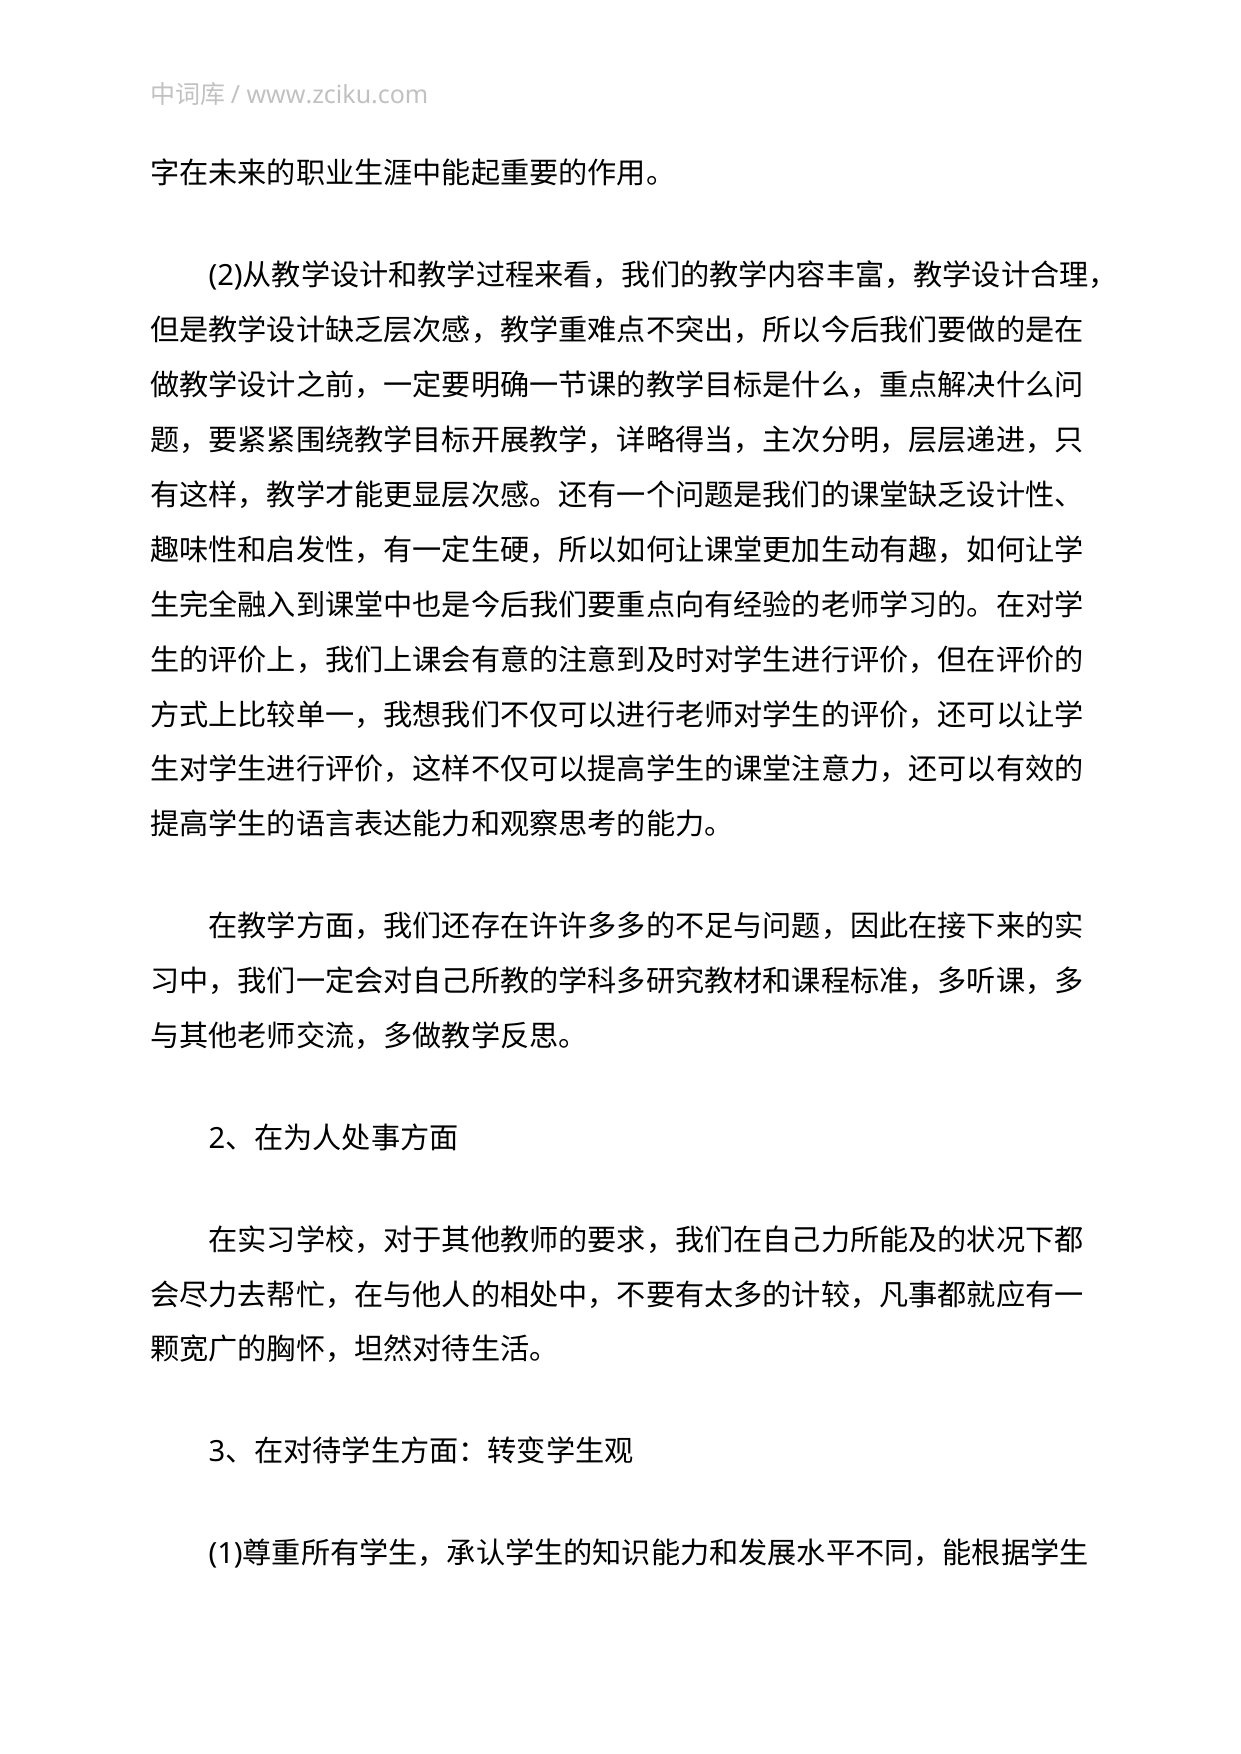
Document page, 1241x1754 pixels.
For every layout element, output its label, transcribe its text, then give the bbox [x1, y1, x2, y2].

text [150, 150, 1090, 192]
text 在实习学校，对于其他教师的要求，我们在自己力所能及的状况下都会尽力去帮忙，在与他人的相处中，不要有太多的计较，凡事都就应有一颗宽广的胸怀，坦然对待生活。 [150, 1216, 1090, 1368]
text (2)从教学设计和教学过程来看，我们的教学内容丰富，教学设计合理，但是教学设计缺乏层次感，教学重难点不突出，所以今后我们要做的是在做教学设计之前，一定要明确一节课的教学目标是什么，重点解决什么问题，要紧紧围绕教学目标开展教学，详略得当，主次分明，层层递进，只有这样，教学才能更显层次感。还有一个问题是我们的课堂缺乏设计性、趣味性和启发性，有一定生硬，所以如何让课堂更加生动有趣，如何让学生完全融入到课堂中也是今后我们要重点向有经验的老师学习的。在对学生的评价上，我们上课会有意的注意到及时对学生进行评价，但在评价的方式上比较单一，我想我们不仅可以进行老师对学生的评价，还可以让学生对学生进行评价，这样不仅可以提高学生的课堂注意力，还可以有效的提高学生的语言表达能力和观察思考的能力。 [150, 252, 1090, 843]
text 在教学方面，我们还存在许许多多的不足与问题，因此在接下来的实习中，我们一定会对自己所教的学科多研究教材和课程标准，多听课，多与其他老师交流，多做教学反思。 [150, 903, 1090, 1055]
text 3、在对待学生方面：转变学生观 [150, 1428, 1090, 1470]
text 2、在为人处事方面 [150, 1114, 1090, 1157]
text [150, 1530, 1090, 1572]
